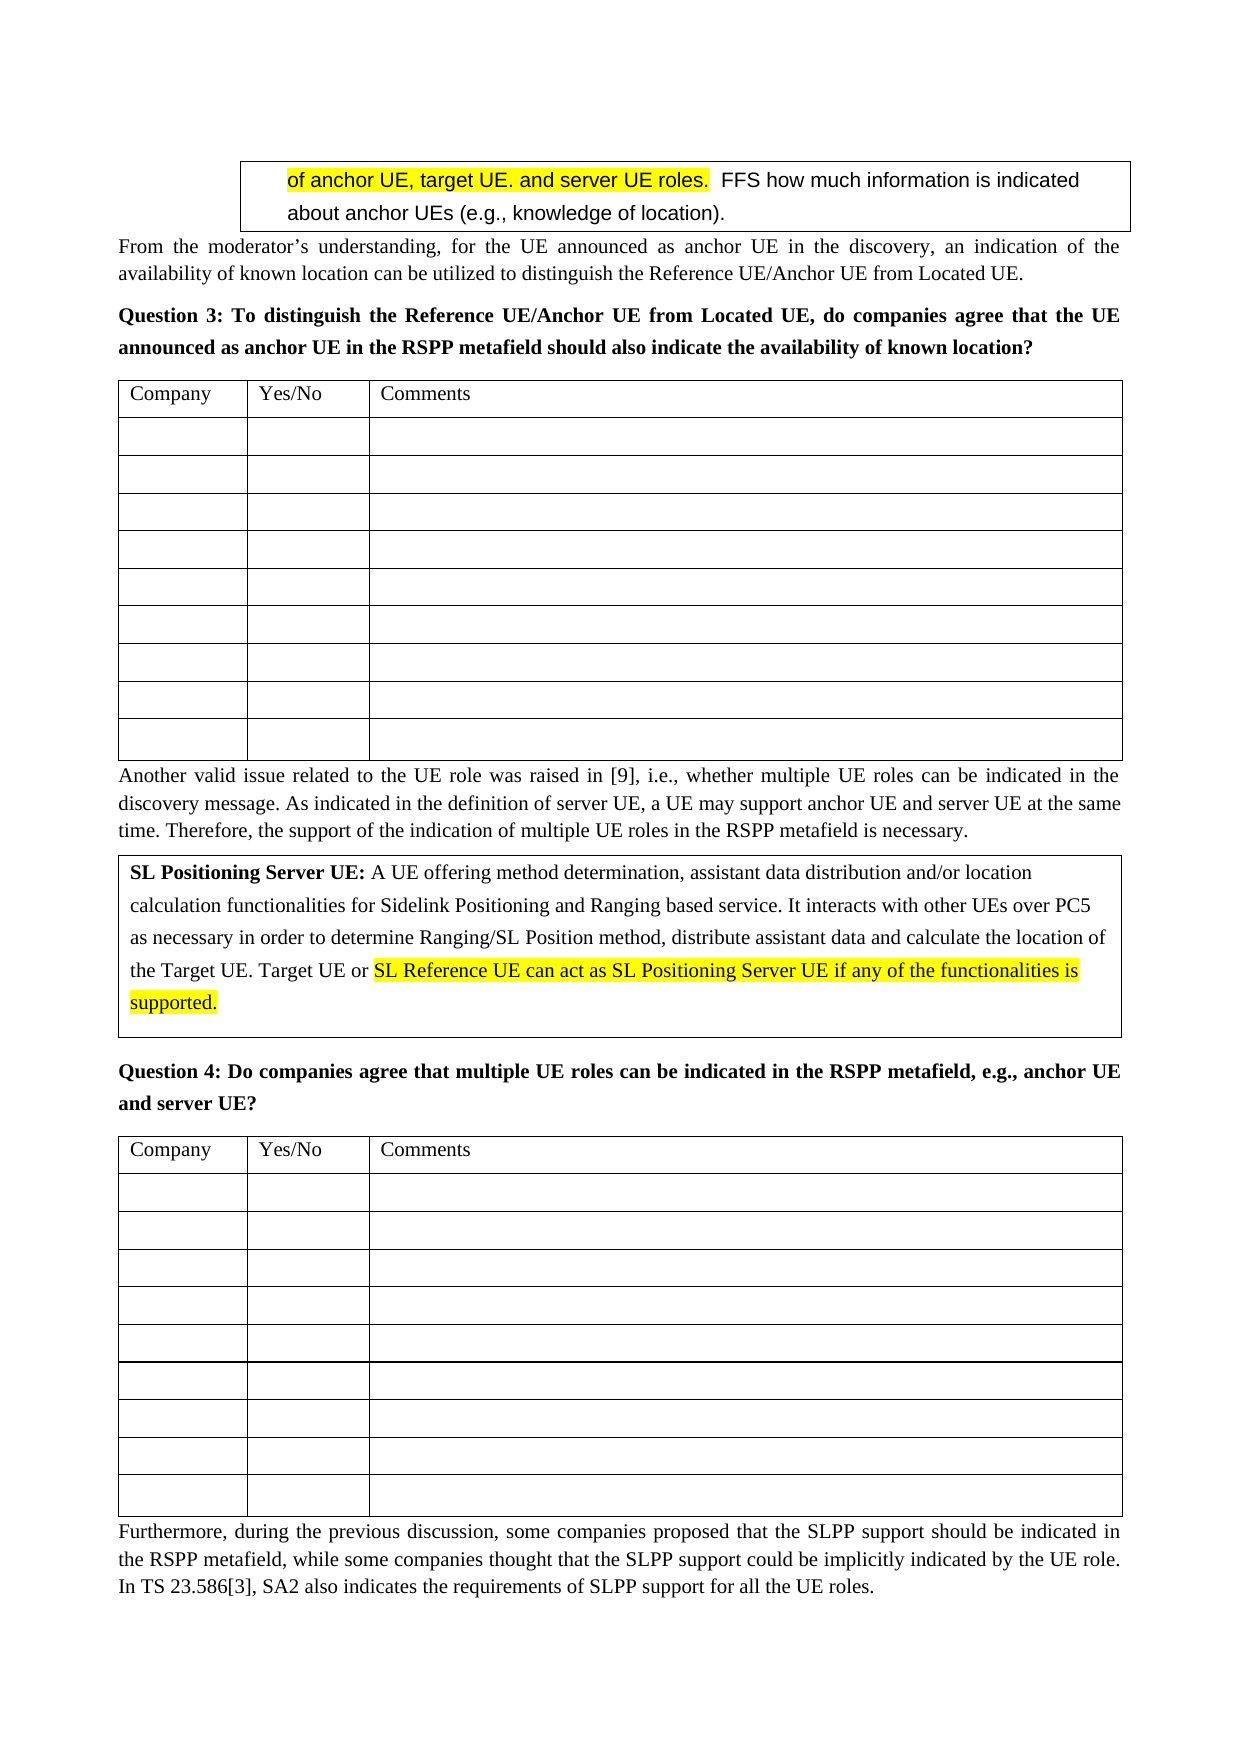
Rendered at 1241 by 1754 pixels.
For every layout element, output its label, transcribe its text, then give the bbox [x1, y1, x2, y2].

table_cell [119, 418, 247, 455]
table_cell [248, 494, 369, 530]
table_cell [248, 456, 369, 492]
table_cell [370, 1475, 1122, 1516]
table_cell [248, 1438, 369, 1474]
table_cell [248, 719, 369, 760]
table_cell [370, 494, 1122, 530]
table_cell [119, 1287, 247, 1324]
table_header Yes/No [248, 1137, 369, 1173]
table_header Company [119, 1137, 247, 1173]
table_cell [248, 1325, 369, 1361]
text Furthermore, during the previous discussion, some companies proposed that the SLPP support should be indicated in the RSPP metafield, while some companies thought that the SLPP support could be implicitly indicated by the UE role. In TS 23.586[3], SA2 also indicates the requirements of SLPP support for all the UE roles. [118, 1517, 1122, 1598]
table_cell [119, 1174, 247, 1211]
table_header SL Positioning Server UE: A UE offering method determination, assistant data distribution and/or location calculation functionalities for Sidelink Positioning and Ranging based service. It interacts with other UEs over PC5 as necessary in order to determine Ranging/SL Position method, distribute assistant data and calculate the location of the Target UE. Target UE or SL Reference UE can act as SL Positioning Server UE if any of the functionalities is supported. [119, 856, 1121, 1037]
table_cell [370, 418, 1122, 455]
table_cell [119, 494, 247, 530]
text Another valid issue related to the UE role was raised in [9], i.e., whether multiple UE roles can be indicated in the discovery message. As indicated in the definition of server UE, a UE may support anchor UE and server UE at the same time. Therefore, the support of the indication of multiple UE roles in the RSPP metafield is necessary. [118, 761, 1122, 842]
table_cell [370, 1287, 1122, 1324]
table_cell [248, 1287, 369, 1324]
table_cell [248, 1174, 369, 1211]
table_cell [119, 569, 247, 605]
table_cell [370, 682, 1122, 718]
table_cell [370, 719, 1122, 760]
table_cell [119, 1250, 247, 1286]
table_cell [248, 644, 369, 681]
table_cell [370, 1400, 1122, 1437]
table_cell [370, 606, 1122, 643]
table_cell [370, 1212, 1122, 1248]
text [241, 162, 1130, 231]
table_cell [370, 1438, 1122, 1474]
table_cell [370, 644, 1122, 681]
table_cell [248, 682, 369, 718]
table_cell [370, 456, 1122, 492]
table_cell [370, 1174, 1122, 1211]
table_cell [248, 1400, 369, 1437]
table_cell [119, 531, 247, 568]
table_cell [248, 1475, 369, 1516]
table_cell [119, 1475, 247, 1516]
table_header Company [119, 381, 247, 417]
table_cell [370, 1363, 1122, 1399]
table_cell [119, 1438, 247, 1474]
table_cell [370, 1325, 1122, 1361]
table_cell [370, 569, 1122, 605]
table_cell [119, 1363, 247, 1399]
table_cell [248, 1363, 369, 1399]
table_cell [248, 531, 369, 568]
table_cell [248, 1212, 369, 1248]
table_cell [119, 719, 247, 760]
text Question 4: Do companies agree that multiple UE roles can be indicated in the RSPP metafield, e.g., anchor UE and server UE? [118, 1054, 1122, 1119]
table_cell [370, 1250, 1122, 1286]
table_cell [248, 569, 369, 605]
table_cell [119, 1400, 247, 1437]
table_header Comments [370, 1137, 1122, 1173]
table_cell [370, 531, 1122, 568]
table_cell [248, 606, 369, 643]
table_header Yes/No [248, 381, 369, 417]
table_cell [119, 644, 247, 681]
table_cell [119, 682, 247, 718]
table_header Comments [370, 381, 1122, 417]
table_cell [119, 1325, 247, 1361]
text From the moderator’s understanding, for the UE announced as anchor UE in the discovery, an indication of the availability of known location can be utilized to distinguish the Reference UE/Anchor UE from Located UE. [118, 232, 1122, 286]
table_cell [119, 606, 247, 643]
table_cell [119, 456, 247, 492]
text Question 3: To distinguish the Reference UE/Anchor UE from Located UE, do companies agree that the UE announced as anchor UE in the RSPP metafield should also indicate the availability of known location? [118, 298, 1122, 363]
table_cell [119, 1212, 247, 1248]
table_cell [248, 1250, 369, 1286]
table_cell [248, 418, 369, 455]
